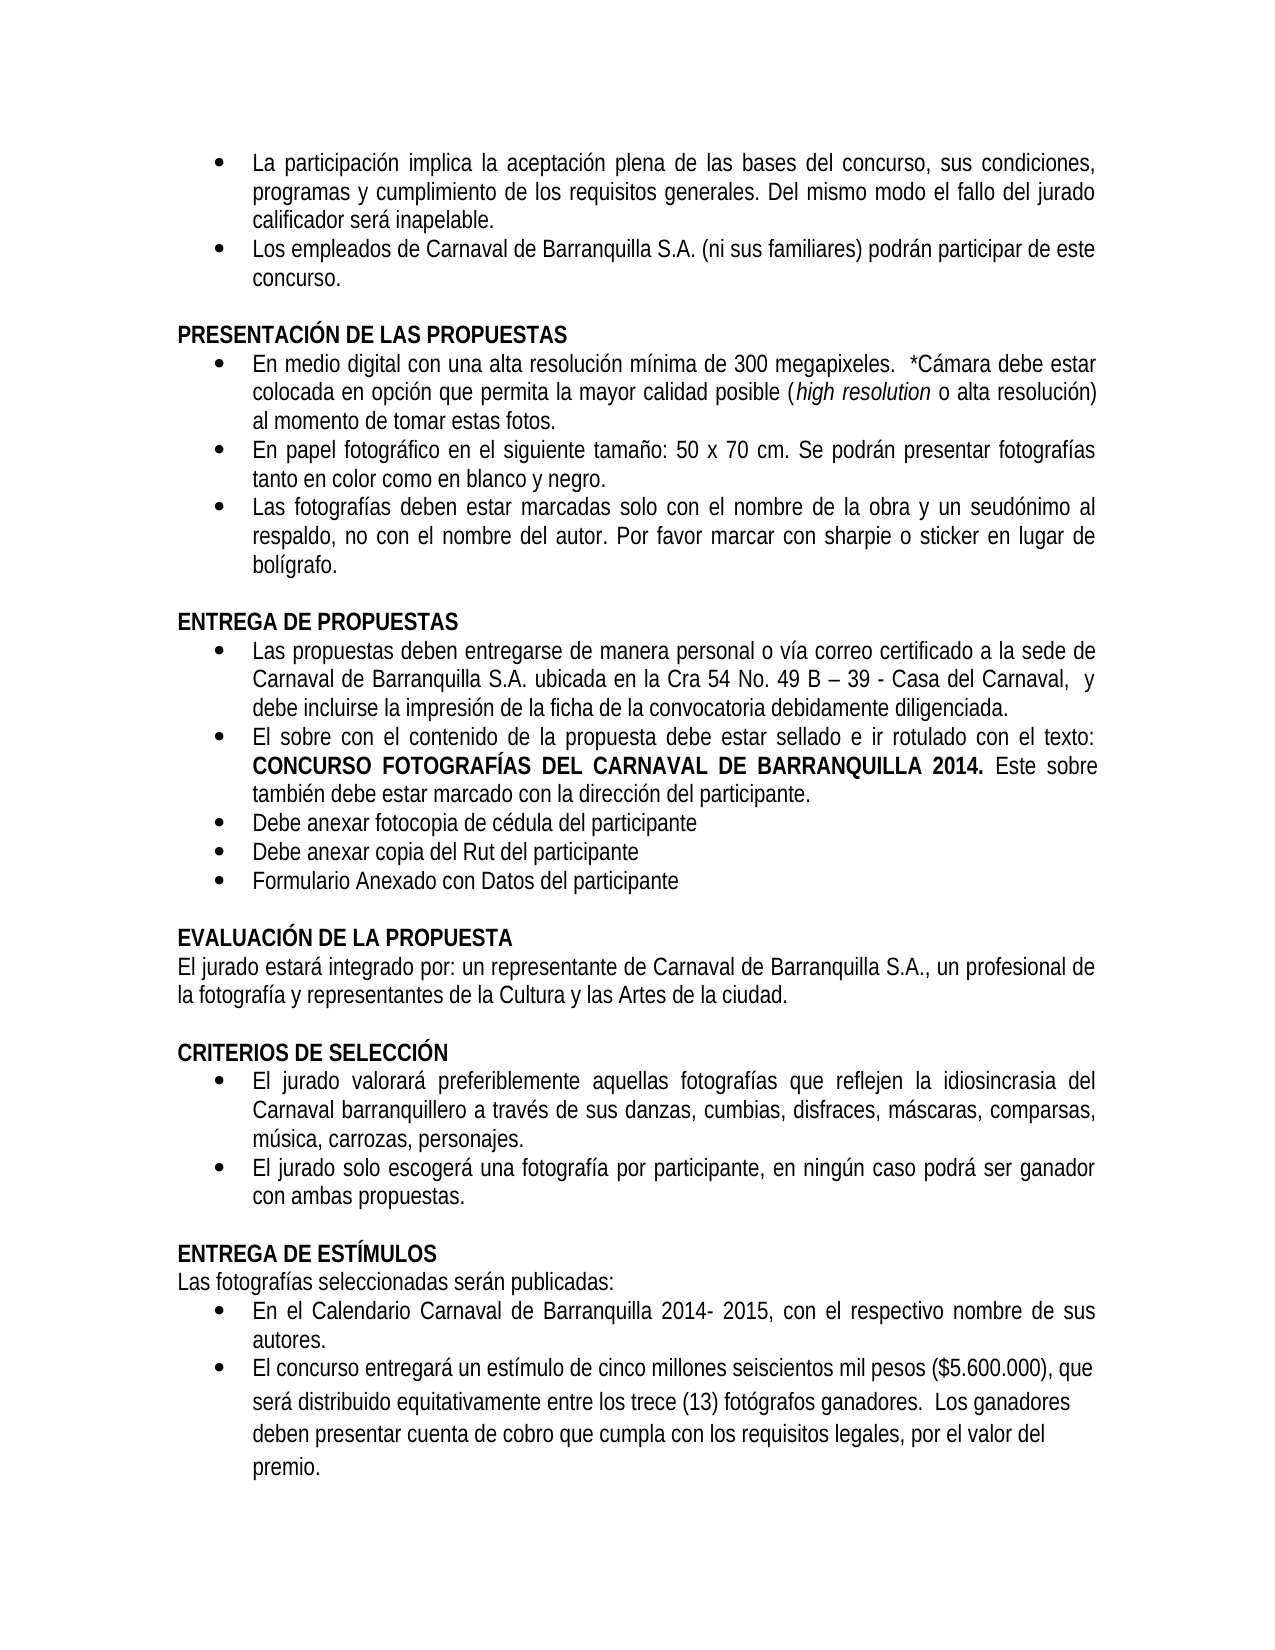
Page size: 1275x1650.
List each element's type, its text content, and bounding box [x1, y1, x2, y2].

list La participación implica la aceptación plena de las bases del concurso, sus condiciones, programas y cumplimiento de los requisitos generales. Del mismo modo el fallo del jurado calificador será inapelable. [215, 148, 1098, 234]
list Debe anexar copia del Rut del participante [215, 837, 1098, 866]
list Las fotografías deben estar marcadas solo con el nombre de la obra y un seudónimo al respaldo, no con el nombre del autor. Por favor marcar con sharpie o sticker en lugar de bolígrafo. [215, 492, 1098, 578]
text PRESENTACIÓN DE LAS PROPUESTAS [177, 320, 1098, 348]
list El sobre con el contenido de la propuesta debe estar sellado e ir rotulado con el texto: CONCURSO FOTOGRAFÍAS DEL CARNAVAL DE BARRANQUILLA 2014. Este sobre también debe estar marcado con la dirección del participante. [215, 722, 1098, 808]
text ENTREGA DE ESTÍMULOS [177, 1239, 1098, 1267]
text El jurado estará integrado por: un representante de Carnaval de Barranquilla S.A., un profesional de la fotografía y representantes de la Cultura y las Artes de la ciudad. [177, 952, 1098, 1009]
text CRITERIOS DE SELECCIÓN [177, 1038, 1098, 1066]
list En medio digital con una alta resolución mínima de 300 megapixeles. *Cámara debe estar colocada en opción que permita la mayor calidad posible (high resolution o alta resolución) al momento de tomar estas fotos. [215, 348, 1098, 435]
list Formulario Anexado con Datos del participante [215, 866, 1098, 894]
list Debe anexar fotocopia de cédula del participante [215, 808, 1098, 837]
text EVALUACIÓN DE LA PROPUESTA [177, 923, 1098, 952]
list El jurado solo escogerá una fotografía por participante, en ningún caso podrá ser ganador con ambas propuestas. [215, 1152, 1098, 1210]
list El jurado valorará preferiblemente aquellas fotografías que reflejen la idiosincrasia del Carnaval barranquillero a través de sus danzas, cumbias, disfraces, máscaras, comparsas, música, carrozas, personajes. [215, 1066, 1098, 1152]
list El concurso entregará un estímulo de cinco millones seiscientos mil pesos ($5.600.000), que será distribuido equitativamente entre los trece (13) fotógrafos ganadores. Los ganadores deben presentar cuenta de cobro que cumpla con los requisitos legales, por el valor del premio. [215, 1353, 1098, 1481]
text Las fotografías seleccionadas serán publicadas: [177, 1267, 1098, 1296]
list En el Calendario Carnaval de Barranquilla 2014- 2015, con el respectivo nombre de sus autores. [215, 1296, 1098, 1353]
text ENTREGA DE PROPUESTAS [177, 607, 1098, 636]
list En papel fotográfico en el siguiente tamaño: 50 x 70 cm. Se podrán presentar fotografías tanto en color como en blanco y negro. [215, 435, 1098, 492]
list Los empleados de Carnaval de Barranquilla S.A. (ni sus familiares) podrán participar de este concurso. [215, 234, 1098, 291]
list Las propuestas deben entregarse de manera personal o vía correo certificado a la sede de Carnaval de Barranquilla S.A. ubicada en la Cra 54 No. 49 B – 39 - Casa del Carnaval, y debe incluirse la impresión de la ficha de la convocatoria debidamente diligenciada. [215, 636, 1098, 722]
